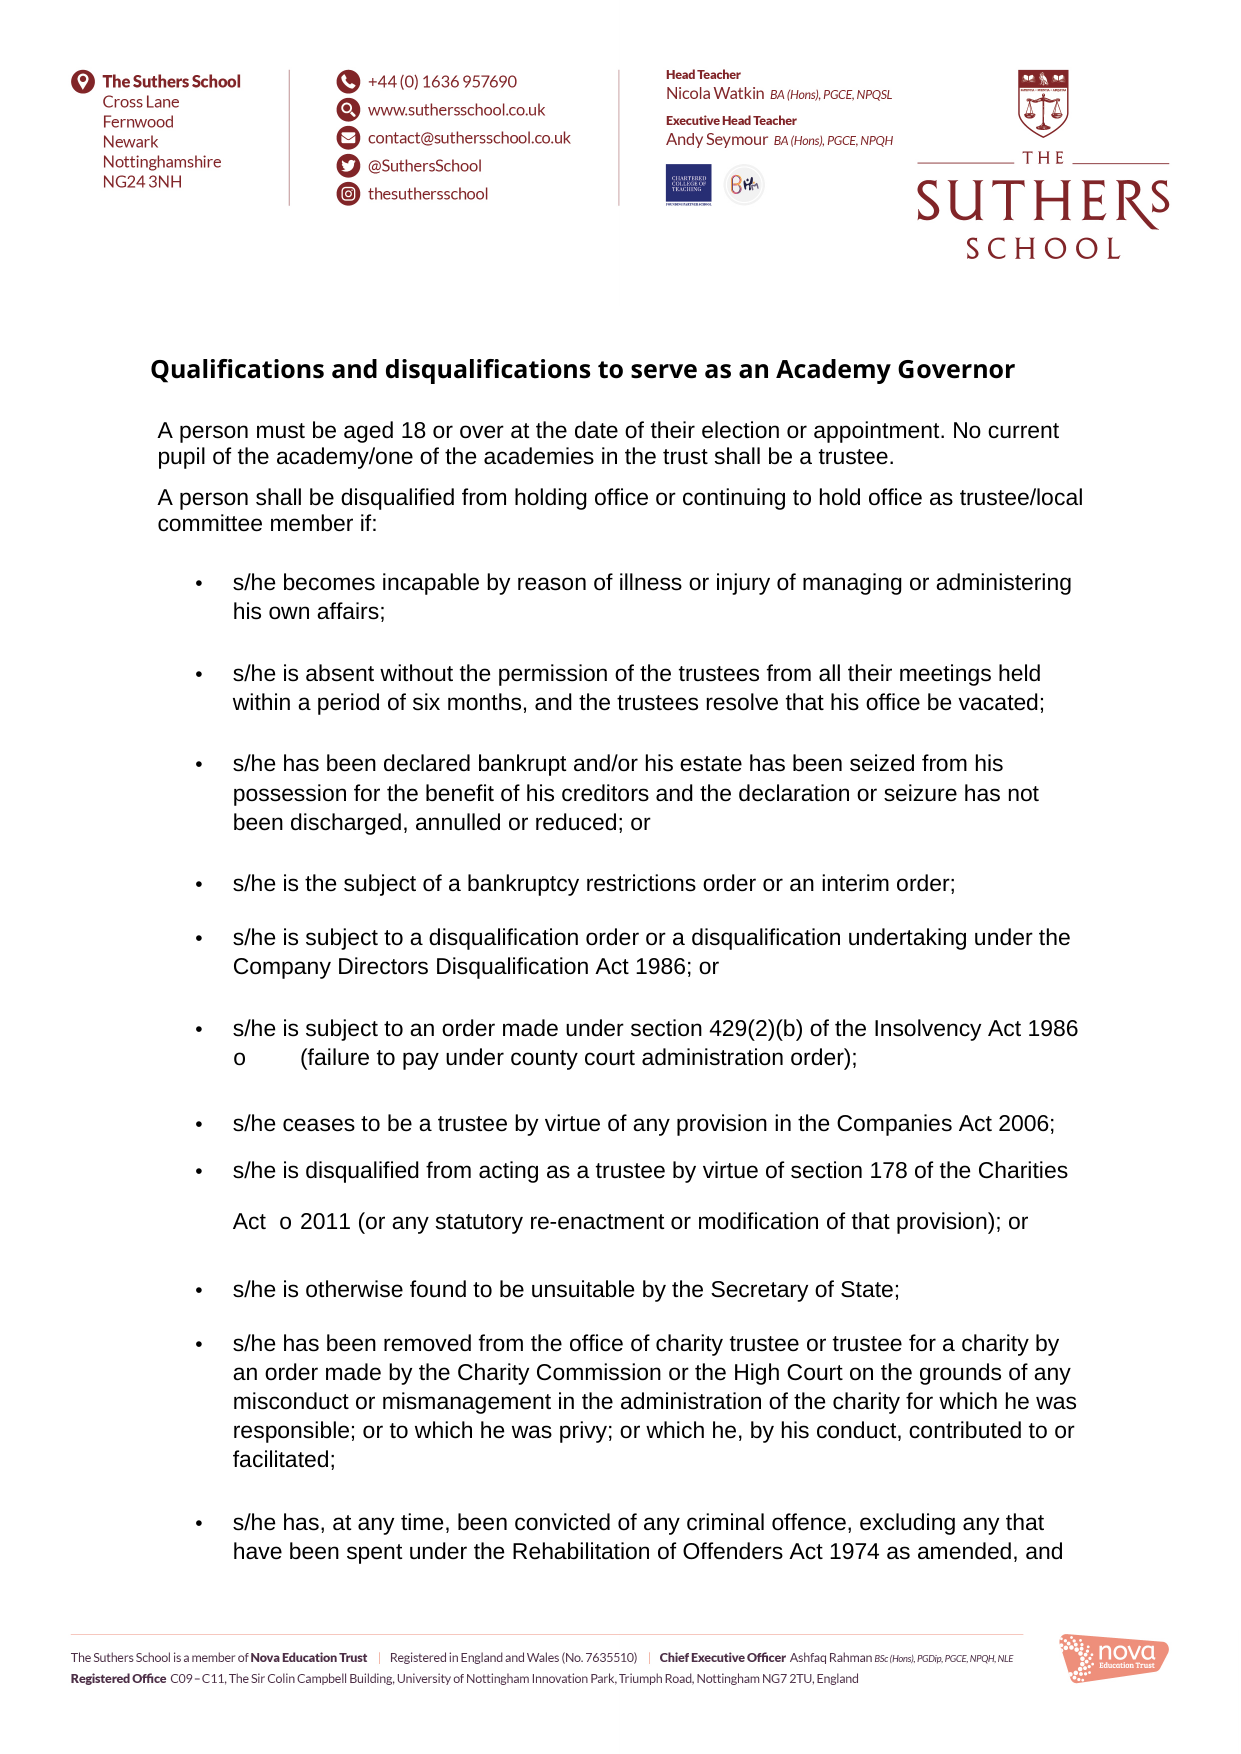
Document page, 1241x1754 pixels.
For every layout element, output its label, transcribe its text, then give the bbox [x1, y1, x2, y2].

subtitle Qualifications and disqualifications to serve as an Academy Governor [150, 352, 1090, 386]
text A person must be aged 18 or over at the date of their election or appointment. No current pupil of the academy/one of the academies in the trust shall be a trustee. [157, 417, 1089, 470]
list s/he ceases to be a trustee by virtue of any provision in the Companies Act 2006; [195, 1109, 1089, 1136]
picture [0, 1630, 1239, 1754]
list s/he has been declared bankrupt and/or his estate has been seized from his possession for the benefit of his creditors and the declaration or seizure has not been discharged, annulled or reduced; or [195, 750, 1089, 835]
list s/he becomes incapable by reason of illness or injury of managing or administering his own affairs; [195, 569, 1089, 624]
list s/he is subject to an order made under section 429(2)(b) of the Insolvency Act 1986 o (failure to pay under county court administration order); [195, 1015, 1089, 1072]
list s/he is disqualified from acting as a trustee by virtue of section 178 of the Charities Act o 2011 (or any statutory re-enactment or modification of that provision); or [195, 1157, 1089, 1236]
list s/he is absent without the permission of the trustees from all their meetings held within a period of six months, and the trustees resolve that his office be vacated; [195, 660, 1089, 715]
list s/he is otherwise found to be unsuitable by the Secretary of State; [195, 1276, 1089, 1302]
list s/he is the subject of a bankruptcy restrictions order or an interim order; [195, 870, 1089, 896]
list s/he is subject to a disqualification order or a disqualification undertaking under the Company Directors Disqualification Act 1986; or [195, 924, 1089, 979]
list s/he has been removed from the office of charity trustee or trustee for a charity by an order made by the Charity Commission or the High Court on the grounds of any misconduct or mismanagement in the administration of the charity for which he was responsible; or to which he was privy; or which he, by his conduct, contributed to or facilitated; [195, 1330, 1089, 1473]
text A person shall be disqualified from holding office or continuing to hold office as trustee/local committee member if: [157, 483, 1089, 536]
picture [0, 0, 1239, 306]
